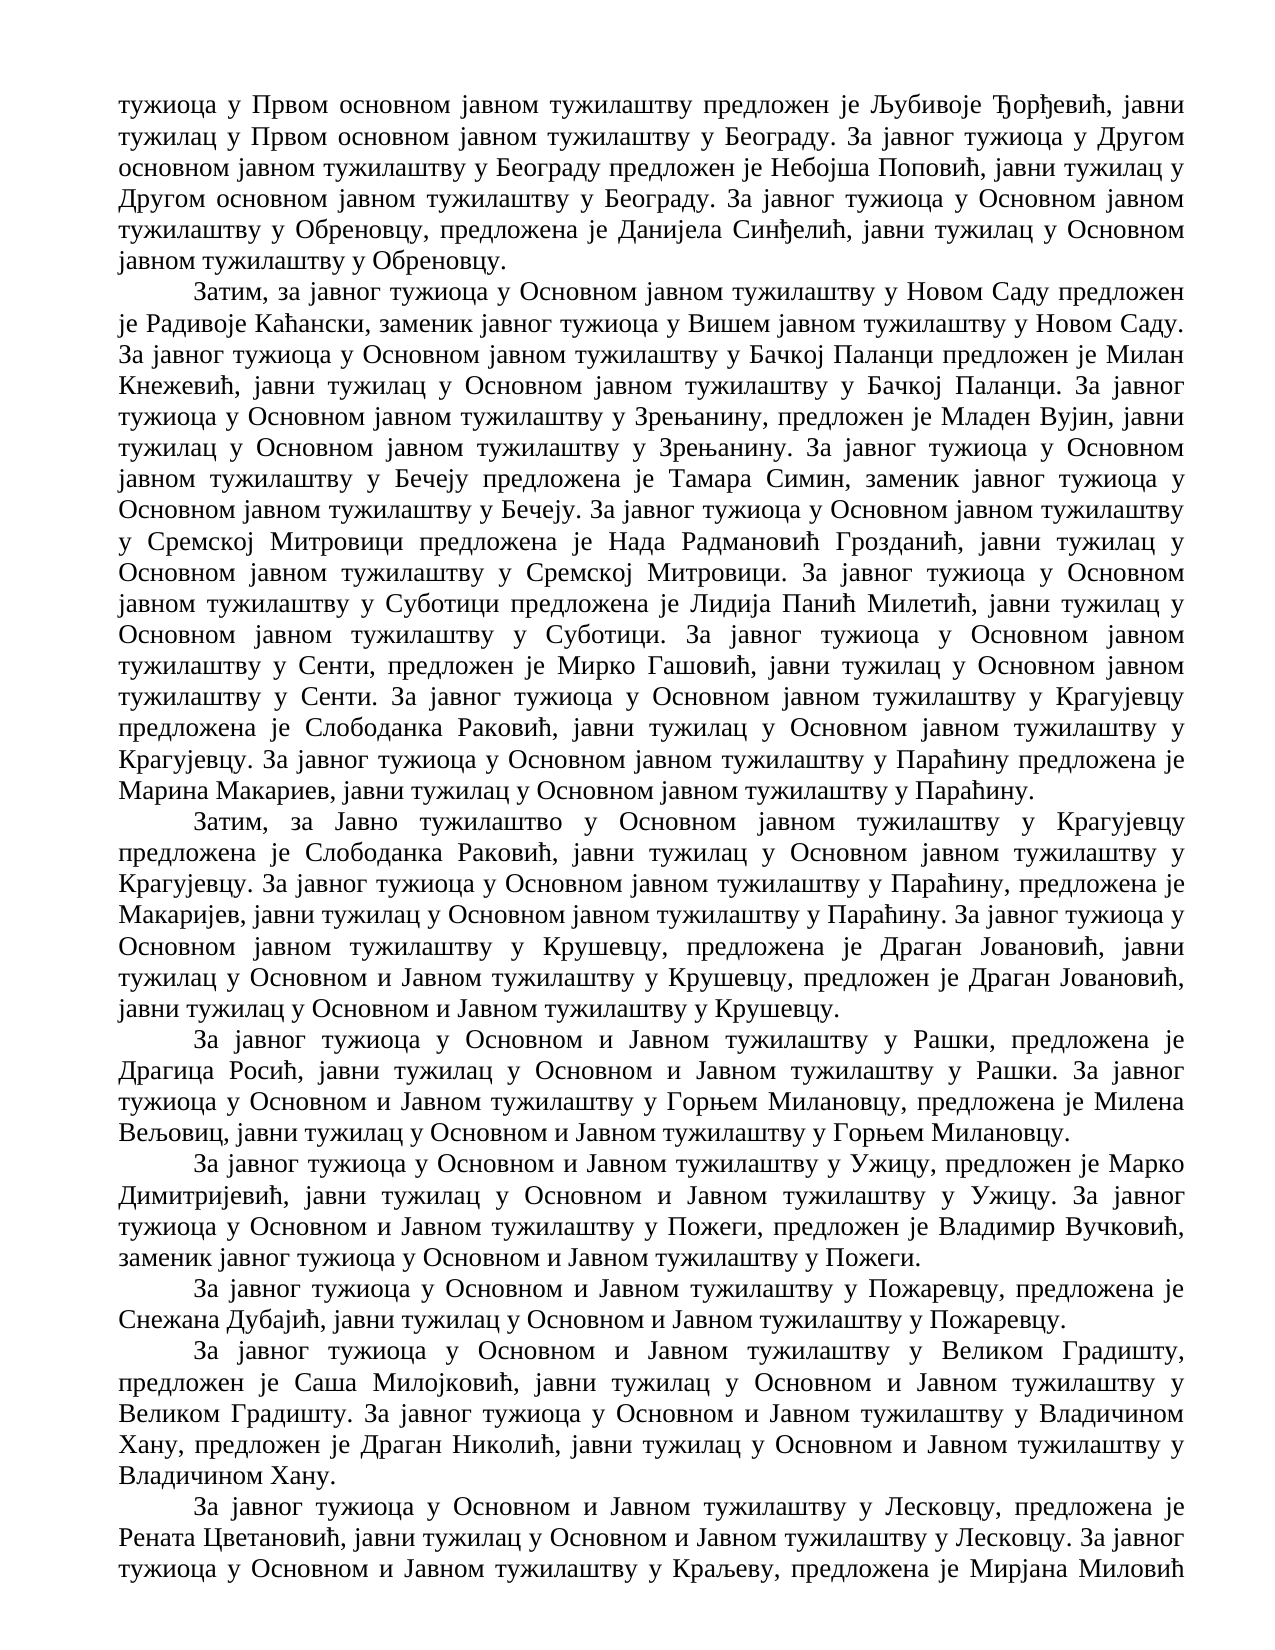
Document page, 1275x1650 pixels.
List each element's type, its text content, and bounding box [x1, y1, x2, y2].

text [118, 89, 1186, 276]
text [118, 1490, 1186, 1584]
text За јавног тужиоца у Основном и Јавном тужилаштву у Рашки, предложена је Драгица Росић, јавни тужилац у Основном и Јавном тужилаштву у Рашки. За јавног тужиоца у Основном и Јавном тужилаштву у Горњем Милановцу, предложена је Милена Вељовиц, јавни тужилац у Основном и Јавном тужилаштву у Горњем Милановцу. [118, 1023, 1186, 1148]
text Затим, за јавног тужиоца у Основном јавном тужилаштву у Новом Саду предложен је Радивоје Каћански, заменик јавног тужиоца у Вишем јавном тужилаштву у Новом Саду. За јавног тужиоца у Основном јавном тужилаштву у Бачкој Паланци предложен је Милан Кнежевић, јавни тужилац у Основном јавном тужилаштву у Бачкој Паланци. За јавног тужиоца у Основном јавном тужилаштву у Зрењанину, предложен је Младен Вујин, јавни тужилац у Основном јавном тужилаштву у Зрењанину. За јавног тужиоца у Основном јавном тужилаштву у Бечеју предложена је Тамара Симин, заменик јавног тужиоца у Основном јавном тужилаштву у Бечеју. За јавног тужиоца у Основном јавном тужилаштву у Сремској Митровици предложена је Нада Радмановић Грозданић, јавни тужилац у Основном јавном тужилаштву у Сремској Митровици. За јавног тужиоца у Основном јавном тужилаштву у Суботици предложена је Лидија Панић Милетић, јавни тужилац у Основном јавном тужилаштву у Суботици. За јавног тужиоца у Основном јавном тужилаштву у Сенти, предложен је Мирко Гашовић, јавни тужилац у Основном јавном тужилаштву у Сенти. За јавног тужиоца у Основном јавном тужилаштву у Крагујевцу предложена је Слободанка Раковић, јавни тужилац у Основном јавном тужилаштву у Крагујевцу. За јавног тужиоца у Основном јавном тужилаштву у Параћину предложена је Марина Макариев, јавни тужилац у Основном јавном тужилаштву у Параћину. [118, 276, 1186, 805]
text Затим, за Јавно тужилаштво у Основном јавном тужилаштву у Крагујевцу предложена је Слободанка Раковић, јавни тужилац у Основном јавном тужилаштву у Крагујевцу. За јавног тужиоца у Основном јавном тужилаштву у Параћину, предложена је Макаријев, јавни тужилац у Основном јавном тужилаштву у Параћину. За јавног тужиоца у Основном јавном тужилаштву у Крушевцу, предложена је Драган Јовановић, јавни тужилац у Основном и Јавном тужилаштву у Крушевцу, предложен је Драган Јовановић, јавни тужилац у Основном и Јавном тужилаштву у Крушевцу. [118, 805, 1186, 1023]
text За јавног тужиоца у Основном и Јавном тужилаштву у Пожаревцу, предложена је Снежана Дубајић, јавни тужилац у Основном и Јавном тужилаштву у Пожаревцу. [118, 1272, 1186, 1334]
text За јавног тужиоца у Основном и Јавном тужилаштву у Ужицу, предложен је Марко Димитријевић, јавни тужилац у Основном и Јавном тужилаштву у Ужицу. За јавног тужиоца у Основном и Јавном тужилаштву у Пожеги, предложен је Владимир Вучковић, заменик јавног тужиоца у Основном и Јавном тужилаштву у Пожеги. [118, 1148, 1186, 1272]
text За јавног тужиоца у Основном и Јавном тужилаштву у Великом Градишту, предложен је Саша Милојковић, јавни тужилац у Основном и Јавном тужилаштву у Великом Градишту. За јавног тужиоца у Основном и Јавном тужилаштву у Владичином Хану, предложен је Драган Николић, јавни тужилац у Основном и Јавном тужилаштву у Владичином Хану. [118, 1334, 1186, 1490]
